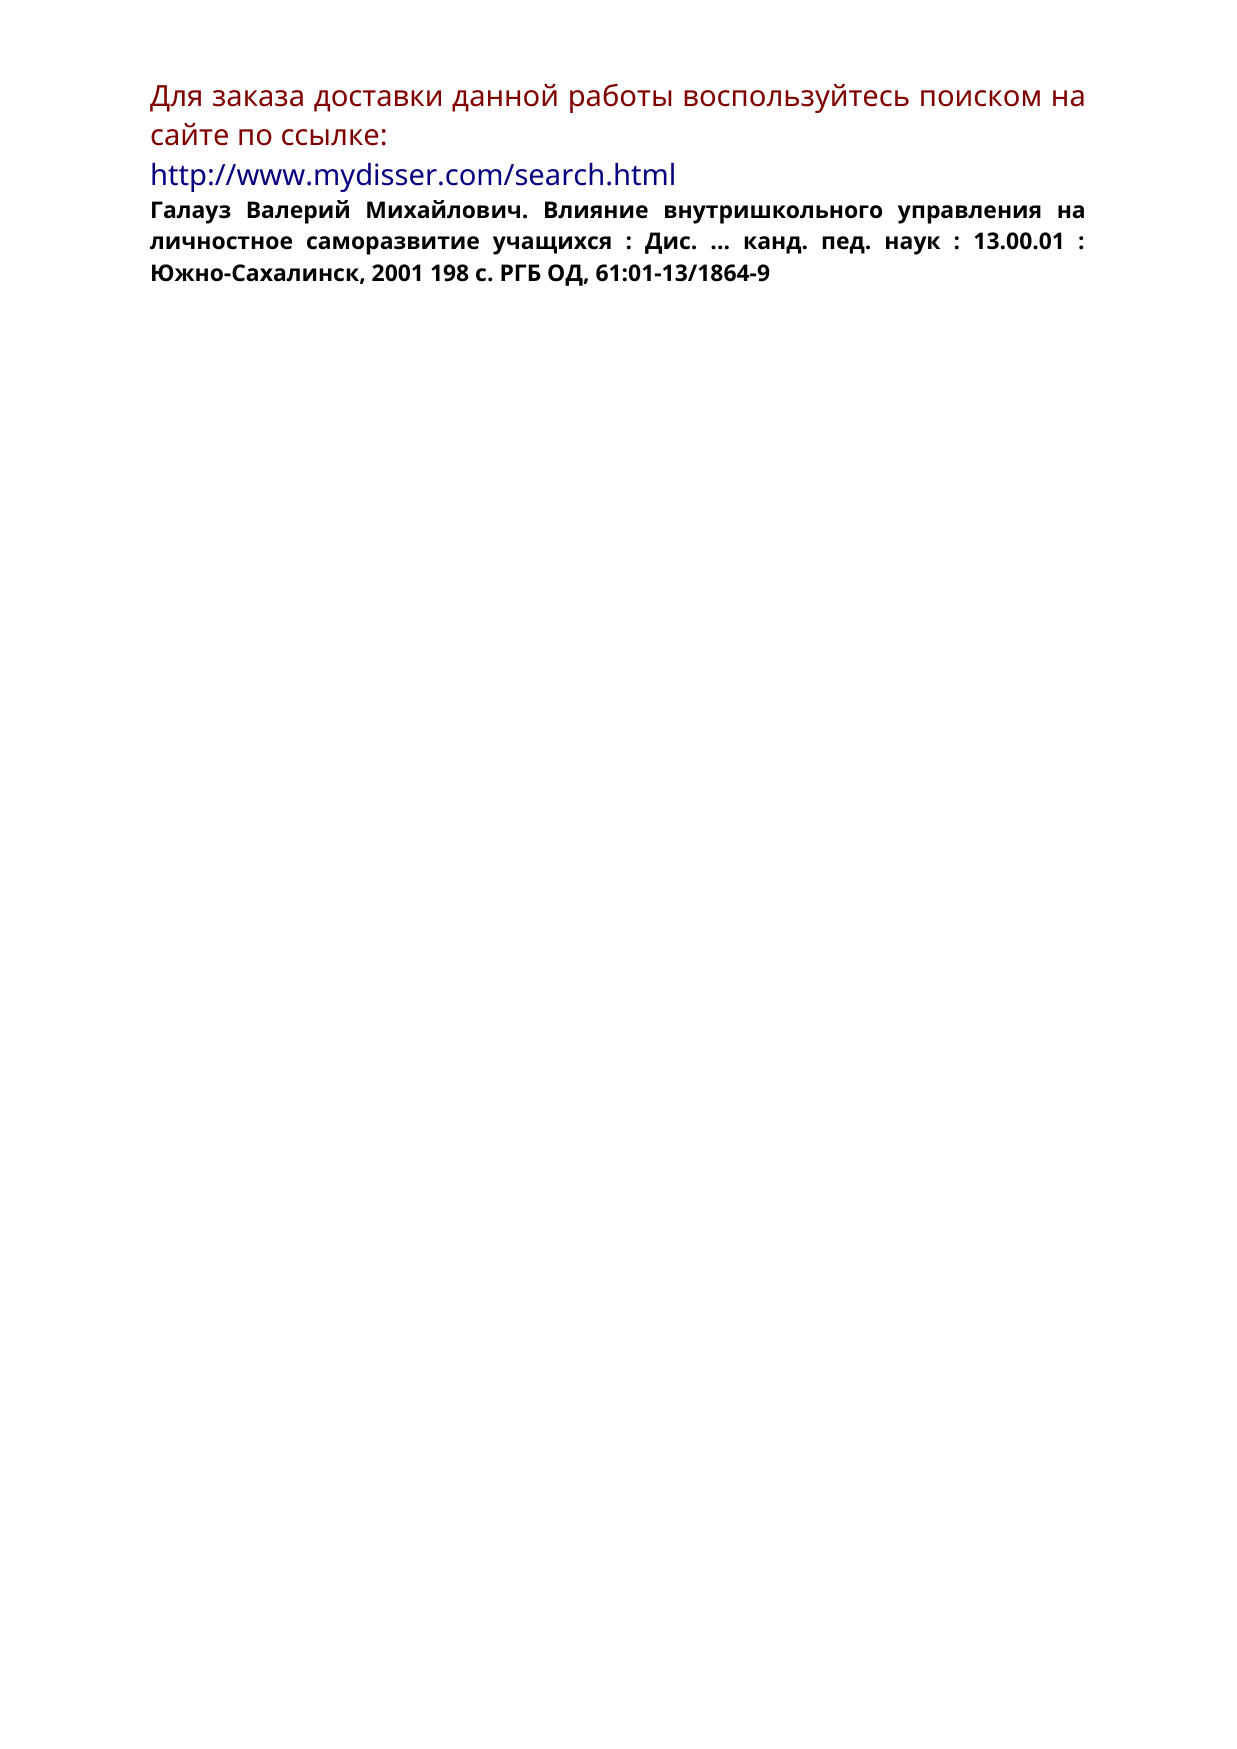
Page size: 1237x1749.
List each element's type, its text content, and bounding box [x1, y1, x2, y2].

text Галауз Валерий Михайлович. Влияние внутришкольного управления на личностное саморазвитие учащихся : Дис. ... канд. пед. наук : 13.00.01 : Южно-Сахалинск, 2001 198 c. РГБ ОД, 61:01-13/1864-9 [150, 194, 1086, 288]
